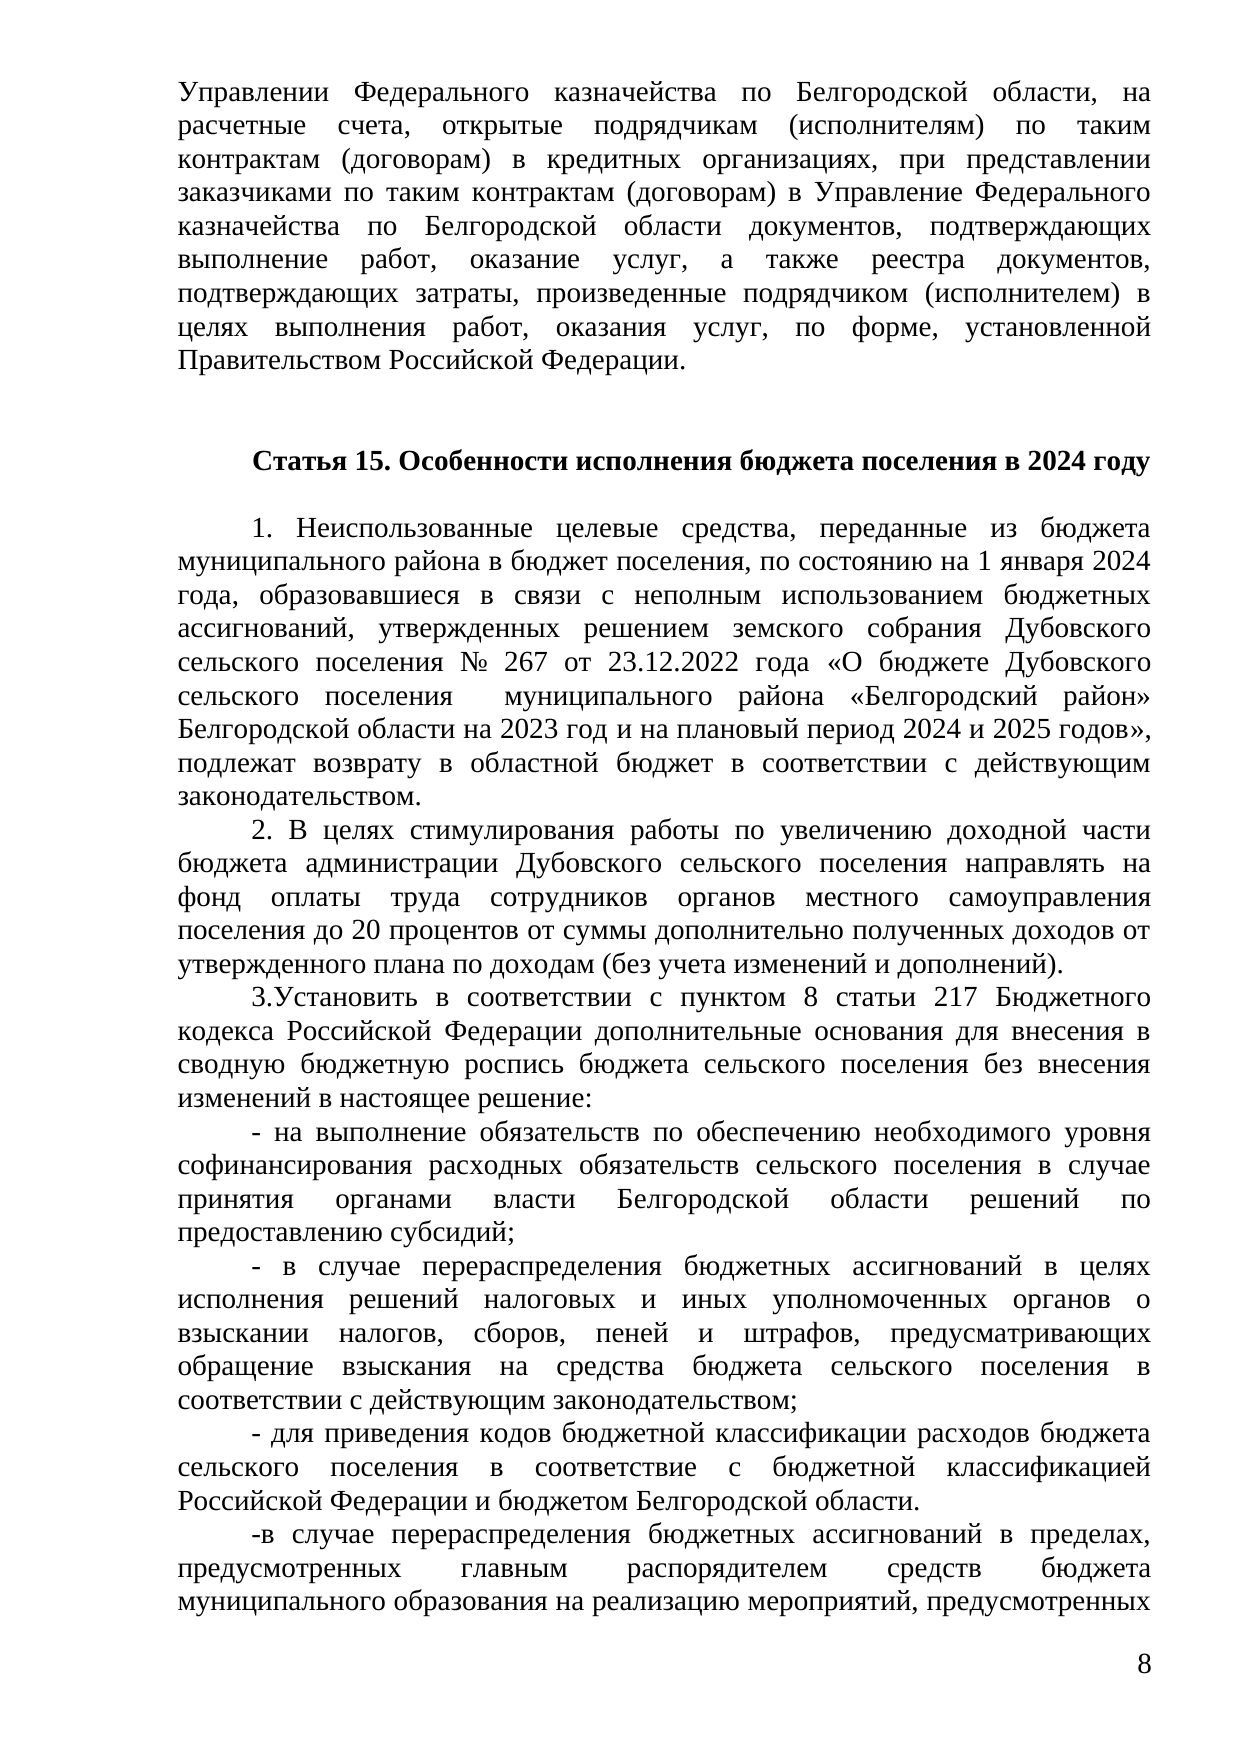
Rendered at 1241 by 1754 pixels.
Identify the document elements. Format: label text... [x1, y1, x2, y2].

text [177, 74, 1152, 376]
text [177, 1516, 1152, 1617]
text - в случае перераспределения бюджетных ассигнований в целях исполнения решений налоговых и иных уполномоченных органов о взыскании налогов, сборов, пеней и штрафов, предусматривающих обращение взыскания на средства бюджета сельского поселения в соответствии с действующим законодательством; [177, 1248, 1152, 1416]
text - для приведения кодов бюджетной классификации расходов бюджета сельского поселения в соответствие с бюджетной классификацией Российской Федерации и бюджетом Белгородской области. [177, 1416, 1152, 1516]
text 1. Неиспользованные целевые средства, переданные из бюджета муниципального района в бюджет поселения, по состоянию на 1 января 2024 года, образовавшиеся в связи с неполным использованием бюджетных ассигнований, утвержденных решением земского собрания Дубовского сельского поселения № 267 от 23.12.2022 года «О бюджете Дубовского сельского поселения муниципального района «Белгородский район» Белгородской области на 2023 год и на плановый период 2024 и 2025 годов», подлежат возврату в областной бюджет в соответствии с действующим законодательством. [177, 510, 1152, 812]
text 3.Установить в соответствии с пунктом 8 статьи 217 Бюджетного кодекса Российской Федерации дополнительные основания для внесения в сводную бюджетную роспись бюджета сельского поселения без внесения изменений в настоящее решение: [177, 979, 1152, 1114]
text - на выполнение обязательств по обеспечению необходимого уровня софинансирования расходных обязательств сельского поселения в случае принятия органами власти Белгородской области решений по предоставлению субсидий; [177, 1114, 1152, 1248]
text 2. В целях стимулирования работы по увеличению доходной части бюджета администрации Дубовского сельского поселения направлять на фонд оплаты труда сотрудников органов местного самоуправления поселения до 20 процентов от суммы дополнительно полученных доходов от утвержденного плана по доходам (без учета изменений и дополнений). [177, 812, 1152, 979]
text Статья 15. Особенности исполнения бюджета поселения в 2024 году [177, 443, 1152, 476]
